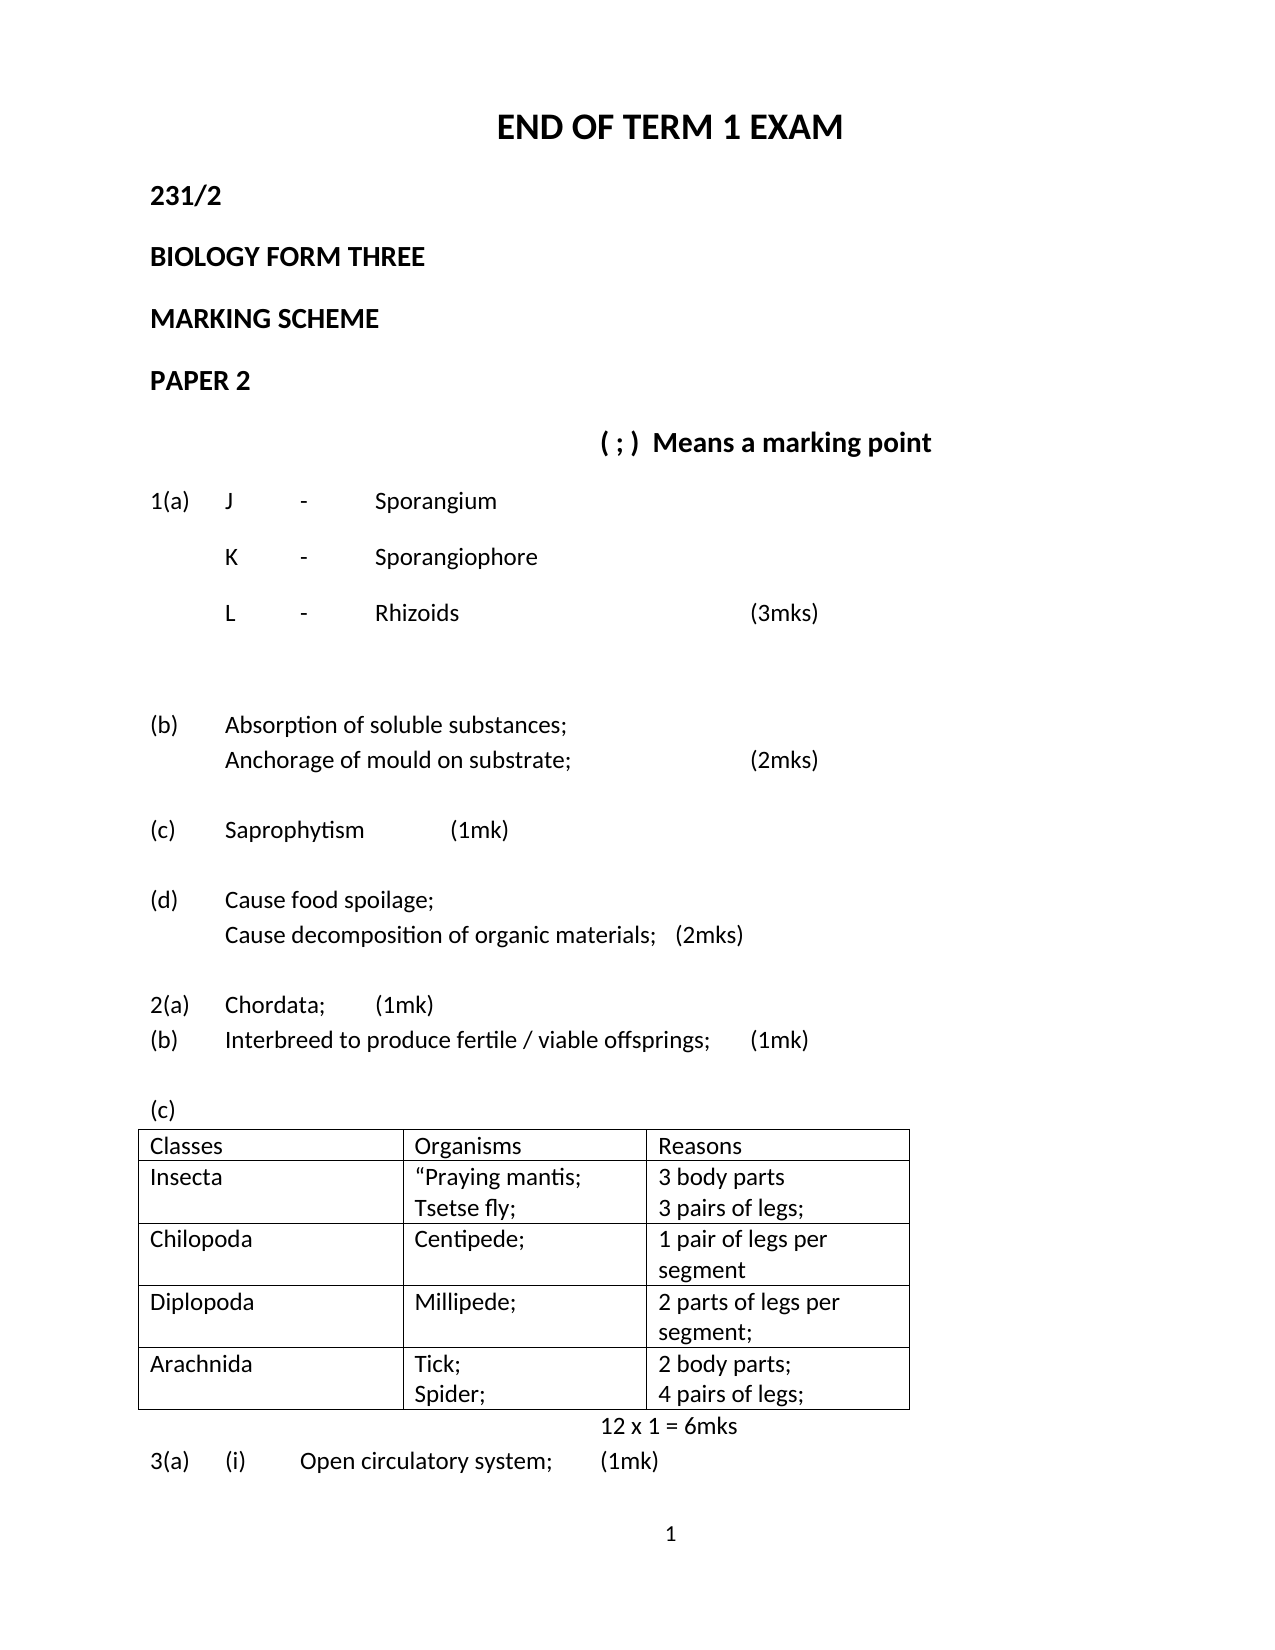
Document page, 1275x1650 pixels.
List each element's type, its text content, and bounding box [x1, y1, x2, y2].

text ( ; ) Means a marking point [150, 424, 1191, 459]
text BIOLOGY FORM THREE [150, 238, 1191, 274]
text 2(a) Chordata; (1mk) [150, 989, 1191, 1019]
text 1(a) J - Sporangium [150, 486, 1191, 516]
table_cell Insecta [139, 1161, 403, 1222]
table_cell Chilopoda [139, 1224, 403, 1284]
text L - Rhizoids (3mks) [150, 597, 1191, 628]
text Cause decomposition of organic materials; (2mks) [150, 919, 1191, 949]
table_header Organisms [404, 1130, 646, 1160]
text PAPER 2 [150, 362, 1191, 398]
table_cell Diplopoda [139, 1286, 403, 1347]
table_cell 2 body parts; 4 pairs of legs; [647, 1348, 909, 1409]
table_cell Tick; Spider; [404, 1348, 646, 1409]
text K - Sporangiophore [150, 541, 1191, 572]
text (c) [150, 1094, 1191, 1124]
table_header Classes [139, 1130, 403, 1160]
table_cell “Praying mantis; Tsetse fly; [404, 1161, 646, 1222]
table_cell 1 pair of legs per segment [647, 1224, 909, 1284]
table_cell Arachnida [139, 1348, 403, 1409]
table_header Reasons [647, 1130, 909, 1160]
text (d) Cause food spoilage; [150, 884, 1191, 914]
text MARKING SCHEME [150, 300, 1191, 336]
table_cell Millipede; [404, 1286, 646, 1347]
text 231/2 [150, 177, 1191, 212]
text (c) Saprophytism (1mk) [150, 814, 1191, 844]
text (b) Interbreed to produce fertile / viable offsprings; (1mk) [150, 1024, 1191, 1054]
table_cell 3 body parts 3 pairs of legs; [647, 1161, 909, 1222]
text END OF TERM 1 EXAM [150, 103, 1191, 149]
text 3(a) (i) Open circulatory system; (1mk) [150, 1445, 1191, 1475]
table_cell Centipede; [404, 1224, 646, 1284]
text Anchorage of mould on substrate; (2mks) [150, 744, 1191, 774]
text (b) Absorption of soluble substances; [150, 709, 1191, 739]
table_cell 2 parts of legs per segment; [647, 1286, 909, 1347]
text 12 x 1 = 6mks [150, 1410, 1191, 1440]
